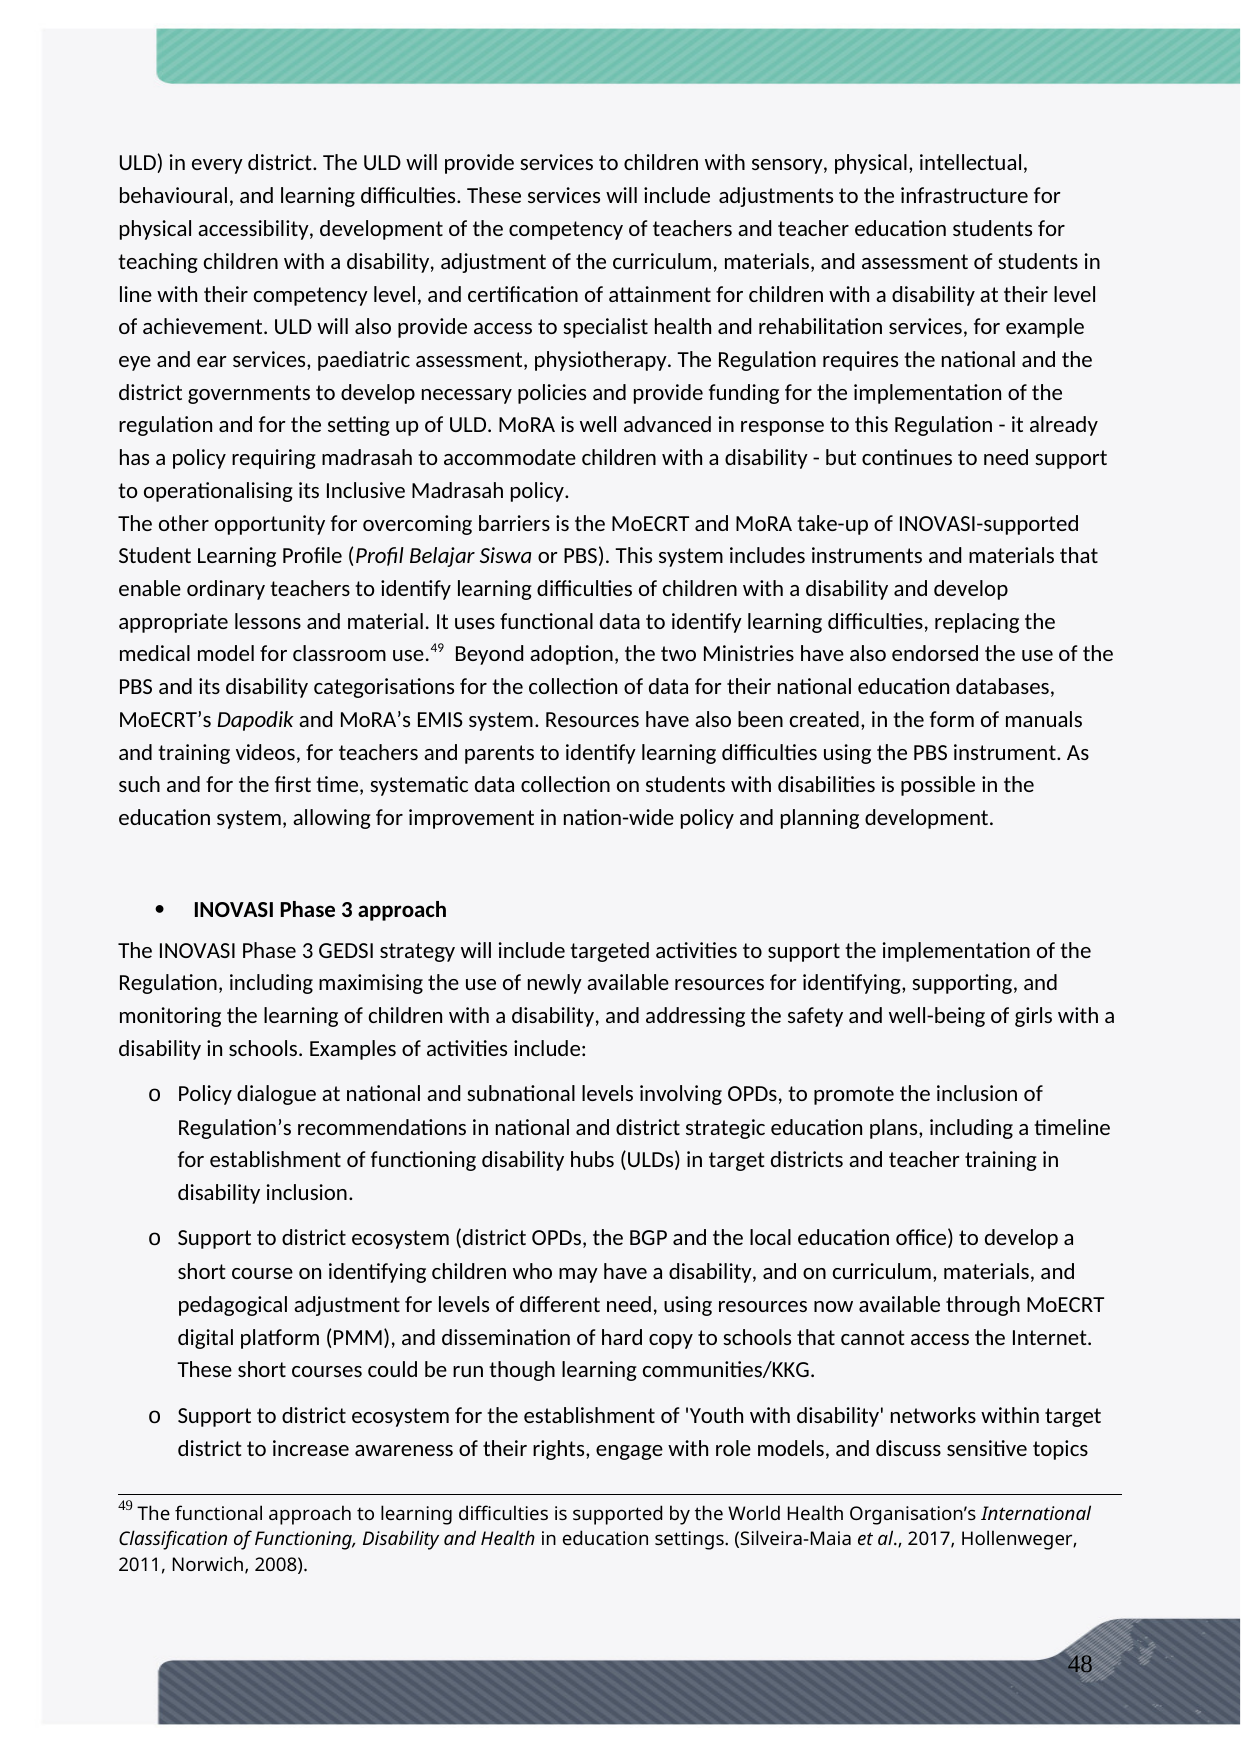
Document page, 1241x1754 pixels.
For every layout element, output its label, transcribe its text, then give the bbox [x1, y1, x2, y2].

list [148, 1401, 1122, 1463]
list Support to district ecosystem (district OPDs, the BGP and the local education office) to develop a short course on identifying children who may have a disability, and on curriculum, materials, and pedagogical adjustment for levels of different need, using resources now available through MoECRT digital platform (PMM), and dissemination of hard copy to schools that cannot access the Internet. These short courses could be run though learning communities/KKG. [148, 1223, 1122, 1383]
text The other opportunity for overcoming barriers is the MoECRT and MoRA take-up of INOVASI-supported Student Learning Profile (Profil Belajar Siswa or PBS). This system includes instruments and materials that enable ordinary teachers to identify learning difficulties of children with a disability and develop appropriate lessons and material. It uses functional data to identify learning difficulties, replacing the medical model for classroom use. Beyond adoption, the two Ministries have also endorsed the use of the PBS and its disability categorisations for the collection of data for their national education databases, MoECRT’s Dapodik and MoRA’s EMIS system. Resources have also been created, in the form of manuals and training videos, for teachers and parents to identify learning difficulties using the PBS instrument. As such and for the first time, systematic data collection on students with disabilities is possible in the education system, allowing for improvement in nation-wide policy and planning development. [118, 509, 1122, 831]
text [118, 148, 1122, 504]
subtitle INOVASI Phase 3 approach [156, 886, 1122, 923]
text The INOVASI Phase 3 GEDSI strategy will include targeted activities to support the implementation of the Regulation, including maximising the use of newly available resources for identifying, supporting, and monitoring the learning of children with a disability, and addressing the safety and well-being of girls with a disability in schools. Examples of activities include: [118, 936, 1122, 1062]
picture [2, 0, 1241, 1754]
list Policy dialogue at national and subnational levels involving OPDs, to promote the inclusion of Regulation’s recommendations in national and district strategic education plans, including a timeline for establishment of functioning disability hubs (ULDs) in target districts and teacher training in disability inclusion. [148, 1079, 1122, 1206]
